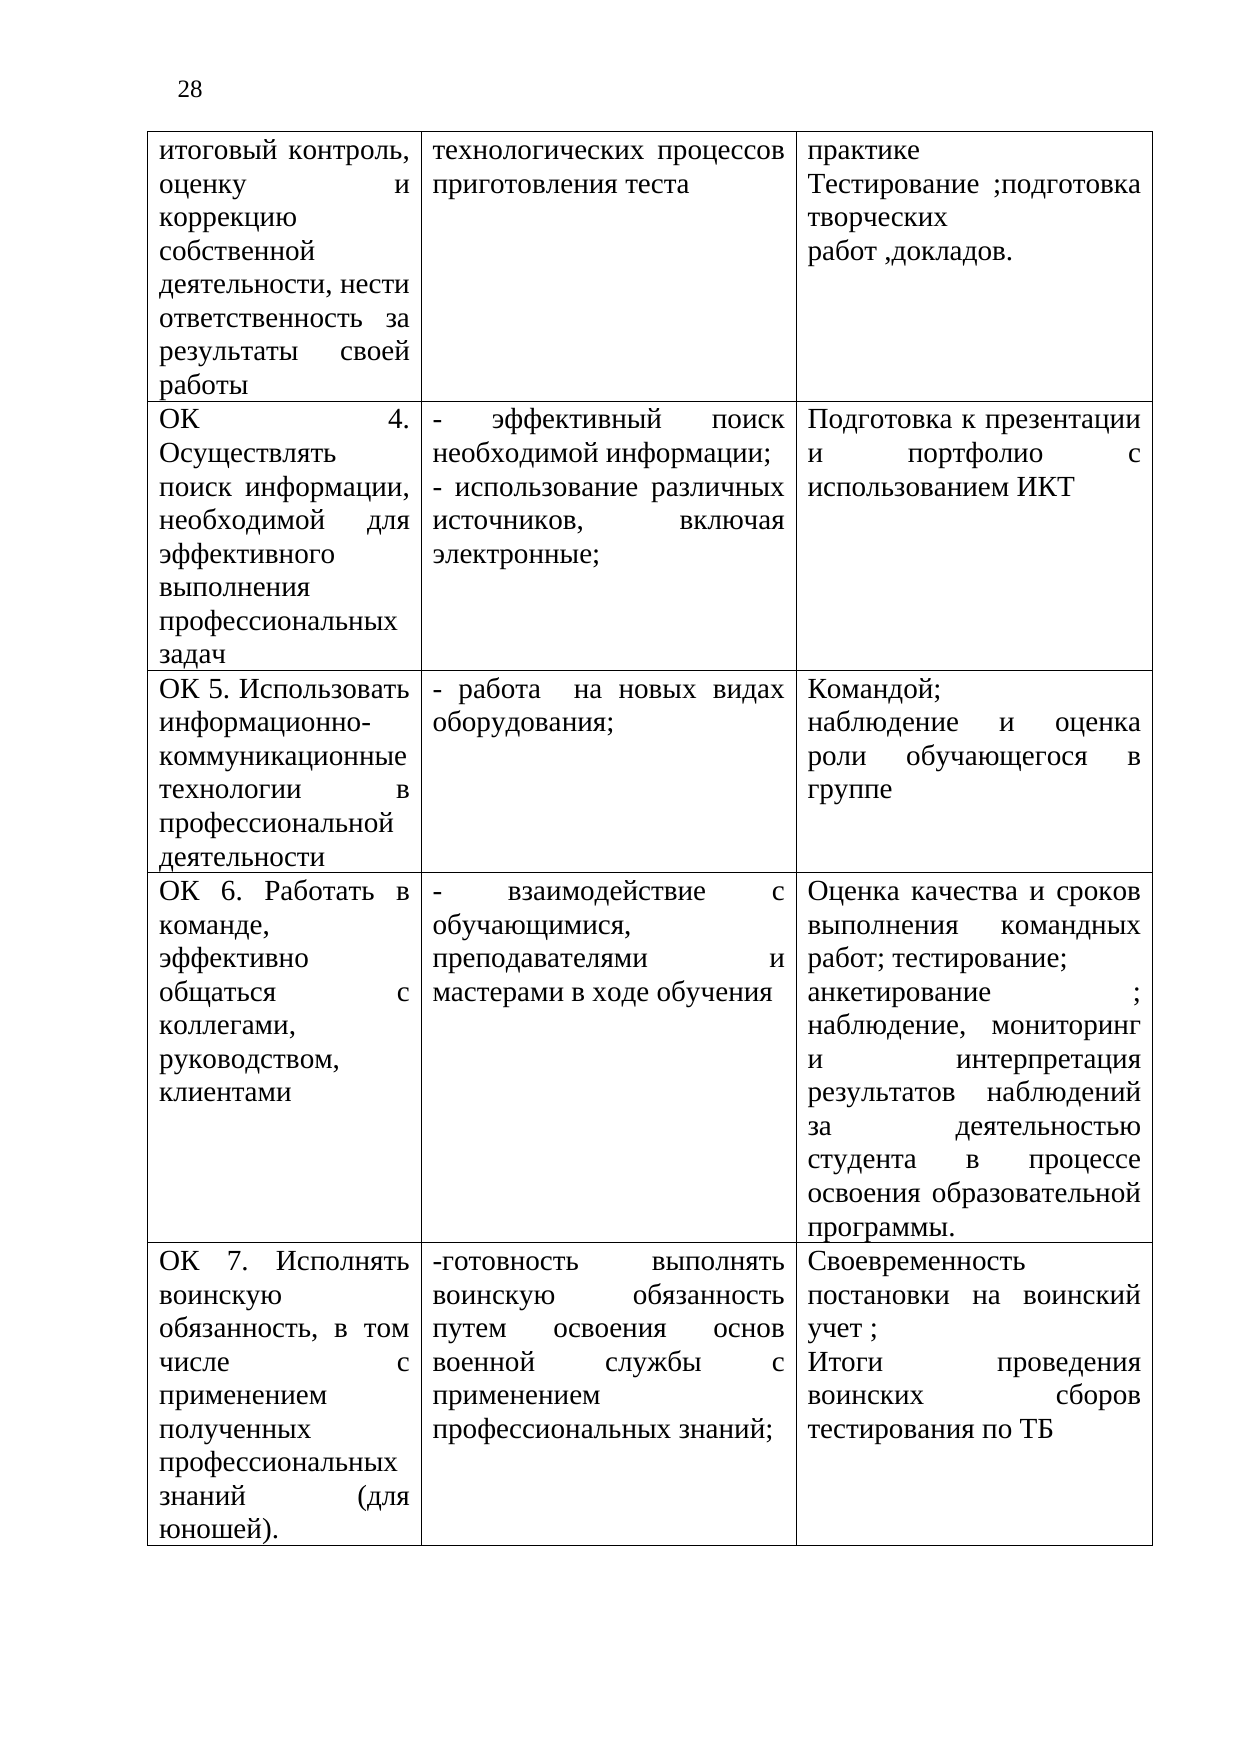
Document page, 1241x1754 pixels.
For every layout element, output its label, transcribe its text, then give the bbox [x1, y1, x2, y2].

table_cell - эффективный поиск необходимой информации; - использование различных источников, включая электронные; [422, 402, 796, 670]
table_cell Командой; наблюдение и оценка роли обучающегося в группе [797, 671, 1152, 872]
table_cell - взаимодействие с обучающимися, преподавателями и мастерами в ходе обучения [422, 873, 796, 1242]
table_cell Подготовка к презентации и портфолио с использованием ИКТ [797, 402, 1152, 670]
table_cell Оценка качества и сроков выполнения командных работ; тестирование; анкетирование ; наблюдение, мониторинг и интерпретация результатов наблюдений за деятельностью студента в процессе освоения образовательной программы. [797, 873, 1152, 1242]
table_cell -готовность выполнять воинскую обязанность путем освоения основ военной службы с применением профессиональных знаний; [422, 1243, 796, 1545]
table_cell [148, 132, 421, 401]
table_cell Своевременность постановки на воинский учет ; Итоги проведения воинских сборов тестирования по ТБ [797, 1243, 1152, 1545]
table_cell ОК 6. Работать в команде, эффективно общаться с коллегами, руководством, клиентами [148, 873, 421, 1242]
table_cell ОК 4. Осуществлять поиск информации, необходимой для эффективного выполнения профессиональных задач [148, 402, 421, 670]
table_cell ОК 5. Использовать информационно-коммуникационные технологии в профессиональной деятельности [148, 671, 421, 872]
table_cell ОК 7. Исполнять воинскую обязанность, в том числе с применением полученных профессиональных знаний (для юношей). [148, 1243, 421, 1545]
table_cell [422, 132, 796, 401]
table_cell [797, 132, 1152, 401]
table_cell - работа на новых видах оборудования; [422, 671, 796, 872]
